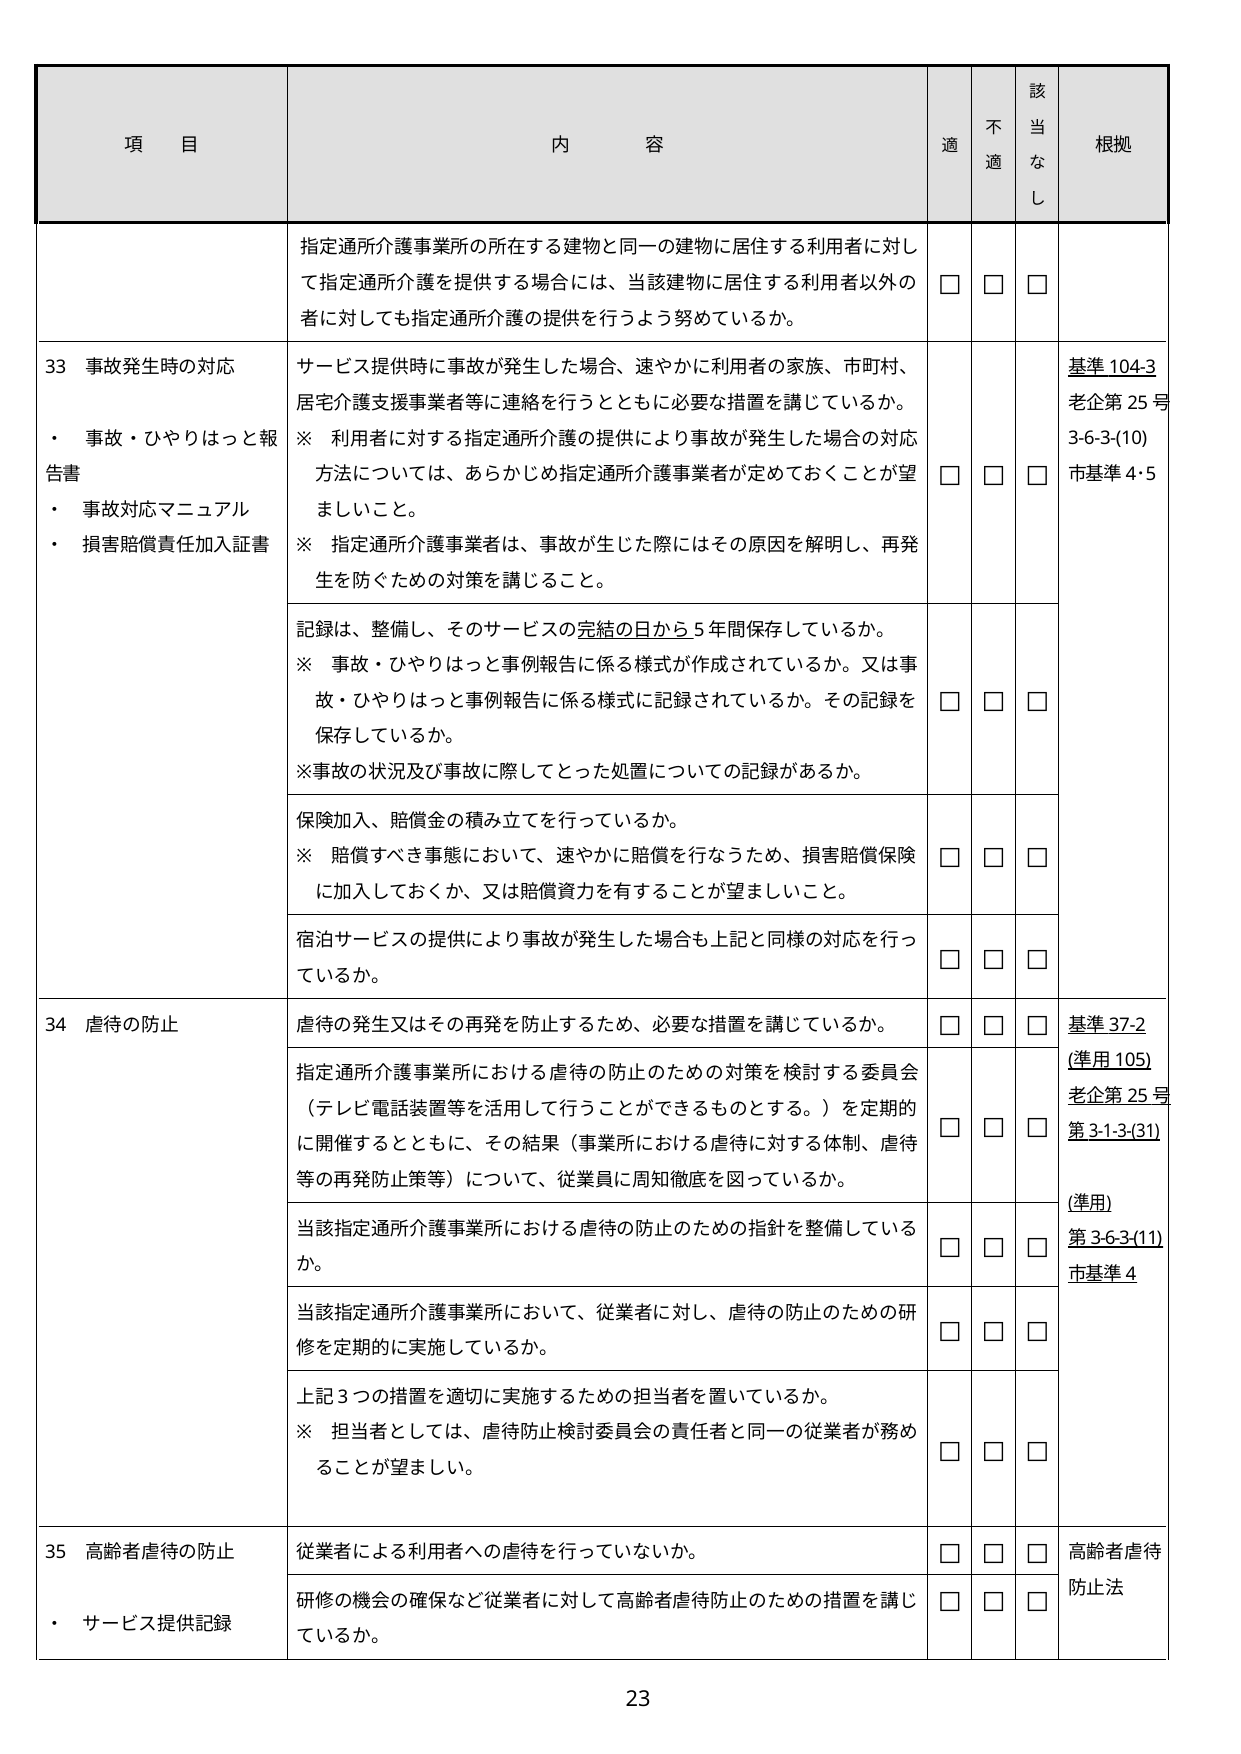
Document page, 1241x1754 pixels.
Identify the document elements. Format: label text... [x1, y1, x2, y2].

table_header 内容 [288, 67, 927, 221]
table_cell □ [928, 342, 971, 603]
table_cell □ [1016, 999, 1058, 1047]
table_cell □ [1016, 224, 1058, 341]
table_cell □ [928, 795, 971, 914]
table_cell 上記3つの措置を適切に実施するための担当者を置いているか。 ※ 担当者としては、虐待防止検討委員会の責任者と同一の従業者が務めることが望ましい。 [288, 1371, 927, 1526]
table_cell 保険加入、賠償金の積み立てを行っているか。 ※ 賠償すべき事態において、速やかに賠償を行なうため、損害賠償保険に加入しておくか、又は賠償資力を有することが望ましいこと。 [288, 795, 927, 914]
table_cell □ [972, 1575, 1015, 1658]
table_cell 宿泊サービスの提供により事故が発生した場合も上記と同様の対応を行っているか。 [288, 915, 927, 998]
table_cell □ [928, 604, 971, 794]
table_cell □ [928, 224, 971, 341]
table_cell □ [972, 795, 1015, 914]
table_cell □ [972, 342, 1015, 603]
table_cell □ [972, 1527, 1015, 1574]
table_cell 虐待の発生又はその再発を防止するため、必要な措置を講じているか。 [288, 999, 927, 1047]
table_header 項 目 [38, 67, 287, 221]
table_cell □ [1016, 1287, 1058, 1370]
table_cell □ [972, 224, 1015, 341]
table_cell 34 虐待の防止 [37, 998, 287, 1526]
table_cell □ [928, 999, 971, 1047]
table_cell □ [1016, 1203, 1058, 1286]
table_cell □ [972, 1371, 1015, 1526]
table_cell □ [1016, 1371, 1058, 1526]
table_cell 記録は、整備し、そのサービスの完結の日から5年間保存しているか。 ※ 事故・ひやりはっと事例報告に係る様式が作成されているか。又は事故・ひやりはっと事例報告に係る様式に記録されているか。その記録を保存しているか。 ※事故の状況及び事故に際してとった処置についての記録があるか。 [288, 604, 927, 794]
table_cell □ [1016, 604, 1058, 794]
table_cell □ [928, 1287, 971, 1370]
table_cell □ [972, 1203, 1015, 1286]
table_cell 33 事故発生時の対応 ・ 事故・ひやりはっと報告書 事故対応マニュアル 損害賠償責任加入証書 [37, 341, 287, 998]
table_cell □ [1016, 795, 1058, 914]
table_cell □ [928, 1371, 971, 1526]
table_cell □ [972, 999, 1015, 1047]
table_cell 基準104-3 老企第25号 3-6-3-(10) 市基準4･5 [1059, 341, 1168, 998]
table_cell □ [928, 1048, 971, 1202]
table_cell □ [972, 1048, 1015, 1202]
table_cell □ [928, 1527, 971, 1574]
table_header 根拠 [1059, 67, 1167, 221]
table_cell 指定通所介護事業所の所在する建物と同一の建物に居住する利用者に対して指定通所介護を提供する場合には、当該建物に居住する利用者以外の者に対しても指定通所介護の提供を行うよう努めているか。 [288, 224, 927, 341]
table_header 適 [928, 67, 971, 221]
table_cell □ [1016, 915, 1058, 998]
table_cell □ [1016, 1048, 1058, 1202]
table_cell 当該指定通所介護事業所における虐待の防止のための指針を整備しているか。 [288, 1203, 927, 1286]
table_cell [288, 1575, 927, 1658]
table_header 不適 [972, 67, 1015, 221]
table_cell □ [928, 915, 971, 998]
table_cell 高齢者虐待 防止法 [1059, 1526, 1168, 1658]
table_cell □ [972, 915, 1015, 998]
table_cell 35 高齢者虐待の防止 ・ サービス提供記録 ・ 研修に関する記録 [37, 1526, 287, 1658]
table_cell 指定通所介護事業所における虐待の防止のための対策を検討する委員会（テレビ電話装置等を活用して行うことができるものとする。）を定期的に開催するとともに、その結果（事業所における虐待に対する体制、虐待等の再発防止策等）について、従業員に周知徹底を図っているか。 [288, 1048, 927, 1202]
table_cell 基準37-2 (準用105) 老企第25号 第3-1-3-(31) (準用) 第3-6-3-(11) 市基準4 [1059, 998, 1168, 1526]
table_cell □ [928, 1203, 971, 1286]
table_cell □ [1016, 342, 1058, 603]
table_header 該当なし [1016, 67, 1058, 221]
table_cell □ [972, 1287, 1015, 1370]
table_cell □ [1016, 1575, 1058, 1658]
table_cell □ [1016, 1527, 1058, 1574]
table_cell □ [972, 604, 1015, 794]
table_cell サービス提供時に事故が発生した場合、速やかに利用者の家族、市町村、居宅介護支援事業者等に連絡を行うとともに必要な措置を講じているか。 ※ 利用者に対する指定通所介護の提供により事故が発生した場合の対応方法については、あらかじめ指定通所介護事業者が定めておくことが望ましいこと。 ※ 指定通所介護事業者は、事故が生じた際にはその原因を解明し、再発生を防ぐための対策を講じること。 [288, 342, 927, 603]
table_cell 従業者による利用者への虐待を行っていないか。 [288, 1527, 927, 1574]
table_cell □ [928, 1575, 971, 1658]
table_cell 当該指定通所介護事業所において、従業者に対し、虐待の防止のための研修を定期的に実施しているか。 [288, 1287, 927, 1370]
